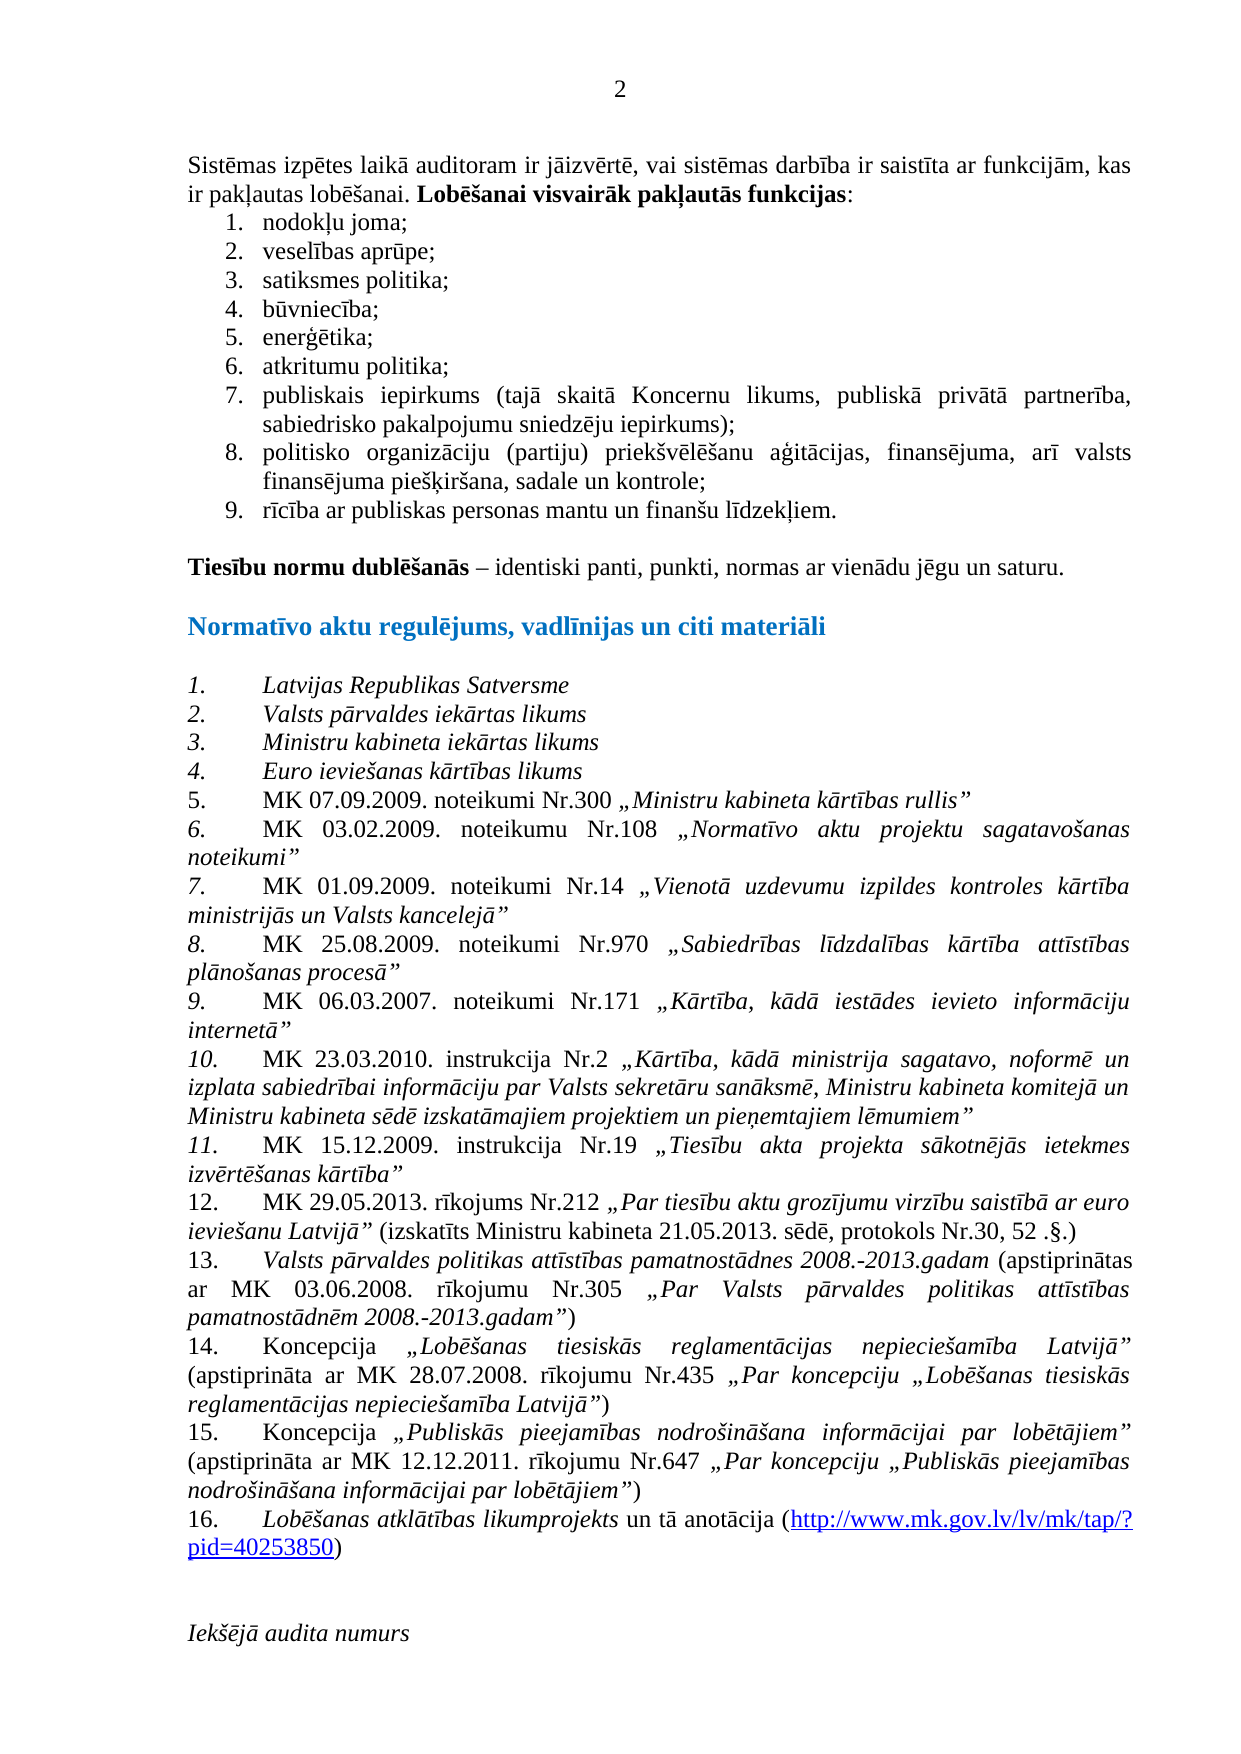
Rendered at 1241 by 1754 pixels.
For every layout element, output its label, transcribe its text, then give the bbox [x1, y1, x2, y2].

list Latvijas Republikas Satversme [187, 670, 1132, 699]
list MK 06.03.2007. noteikumi Nr.171 „Kārtība, kādā iestādes ievieto informāciju internetā” [187, 986, 1132, 1044]
list nodokļu joma; [225, 207, 1132, 236]
list Ministru kabineta iekārtas likums [187, 727, 1132, 756]
list satiksmes politika; [225, 265, 1132, 294]
list MK 23.03.2010. instrukcija Nr.2 „Kārtība, kādā ministrija sagatavo, noformē un izplata sabiedrībai informāciju par Valsts sekretāru sanāksmē, Ministru kabineta komitejā un Ministru kabineta sēdē izskatāmajiem projektiem un pieņemtajiem lēmumiem” [187, 1044, 1132, 1130]
list MK 25.08.2009. noteikumi Nr.970 „Sabiedrības līdzdalības kārtība attīstības plānošanas procesā” [187, 929, 1132, 986]
list Koncepcija „Lobēšanas tiesiskās reglamentācijas nepieciešamība Latvijā” (apstiprināta ar MK 28.07.2008. rīkojumu Nr.435 „Par koncepciju „Lobēšanas tiesiskās reglamentācijas nepieciešamība Latvijā”) [187, 1331, 1132, 1417]
list veselības aprūpe; [225, 236, 1132, 265]
list atkritumu politika; [225, 351, 1132, 380]
text Tiesību normu dublēšanās – identiski panti, punkti, normas ar vienādu jēgu un saturu. [187, 552, 1132, 581]
list Normatīvo aktu regulējums, vadlīnijas un citi materiāli [187, 610, 1132, 641]
list Lobēšanas atklātības likumprojekts un tā anotācija (http://www.mk.gov.lv/lv/mk/tap/?pid=40253850) [187, 1504, 1132, 1561]
list Valsts pārvaldes politikas attīstības pamatnostādnes 2008.-2013.gadam (apstiprinātas ar MK 03.06.2008. rīkojumu Nr.305 „Par Valsts pārvaldes politikas attīstības pamatnostādnēm 2008.-2013.gadam”) [187, 1245, 1132, 1331]
list MK 03.02.2009. noteikumu Nr.108 „Normatīvo aktu projektu sagatavošanas noteikumi” [187, 814, 1132, 871]
list Koncepcija „Publiskās pieejamības nodrošināšana informācijai par lobētājiem” (apstiprināta ar MK 12.12.2011. rīkojumu Nr.647 „Par koncepciju „Publiskās pieejamības nodrošināšana informācijai par lobētājiem”) [187, 1417, 1132, 1504]
list Valsts pārvaldes iekārtas likums [187, 699, 1132, 727]
list enerģētika; [225, 322, 1132, 351]
list MK 15.12.2009. instrukcija Nr.19 „Tiesību akta projekta sākotnējās ietekmes izvērtēšanas kārtība” [187, 1130, 1132, 1187]
list politisko organizāciju (partiju) priekšvēlēšanu aģitācijas, finansējuma, arī valsts finansējuma piešķiršana, sadale un kontrole; [225, 437, 1132, 495]
list būvniecība; [225, 294, 1132, 322]
list rīcība ar publiskas personas mantu un finanšu līdzekļiem. [225, 495, 1132, 524]
text Sistēmas izpētes laikā auditoram ir jāizvērtē, vai sistēmas darbība ir saistīta ar funkcijām, kas ir pakļautas lobēšanai. Lobēšanai visvairāk pakļautās funkcijas: [187, 150, 1132, 207]
list MK 01.09.2009. noteikumi Nr.14 „Vienotā uzdevumu izpildes kontroles kārtība ministrijās un Valsts kancelejā” [187, 871, 1132, 929]
list Euro ieviešanas kārtības likums [187, 756, 1132, 785]
list publiskais iepirkums (tajā skaitā Koncernu likums, publiskā privātā partnerība, sabiedrisko pakalpojumu sniedzēju iepirkums); [225, 380, 1132, 437]
list MK 29.05.2013. rīkojums Nr.212 „Par tiesību aktu grozījumu virzību saistībā ar euro ieviešanu Latvijā” (izskatīts Ministru kabineta 21.05.2013. sēdē, protokols Nr.30, 52 .§.) [187, 1187, 1132, 1245]
list MK 07.09.2009. noteikumi Nr.300 „Ministru kabineta kārtības rullis” [187, 785, 1132, 814]
